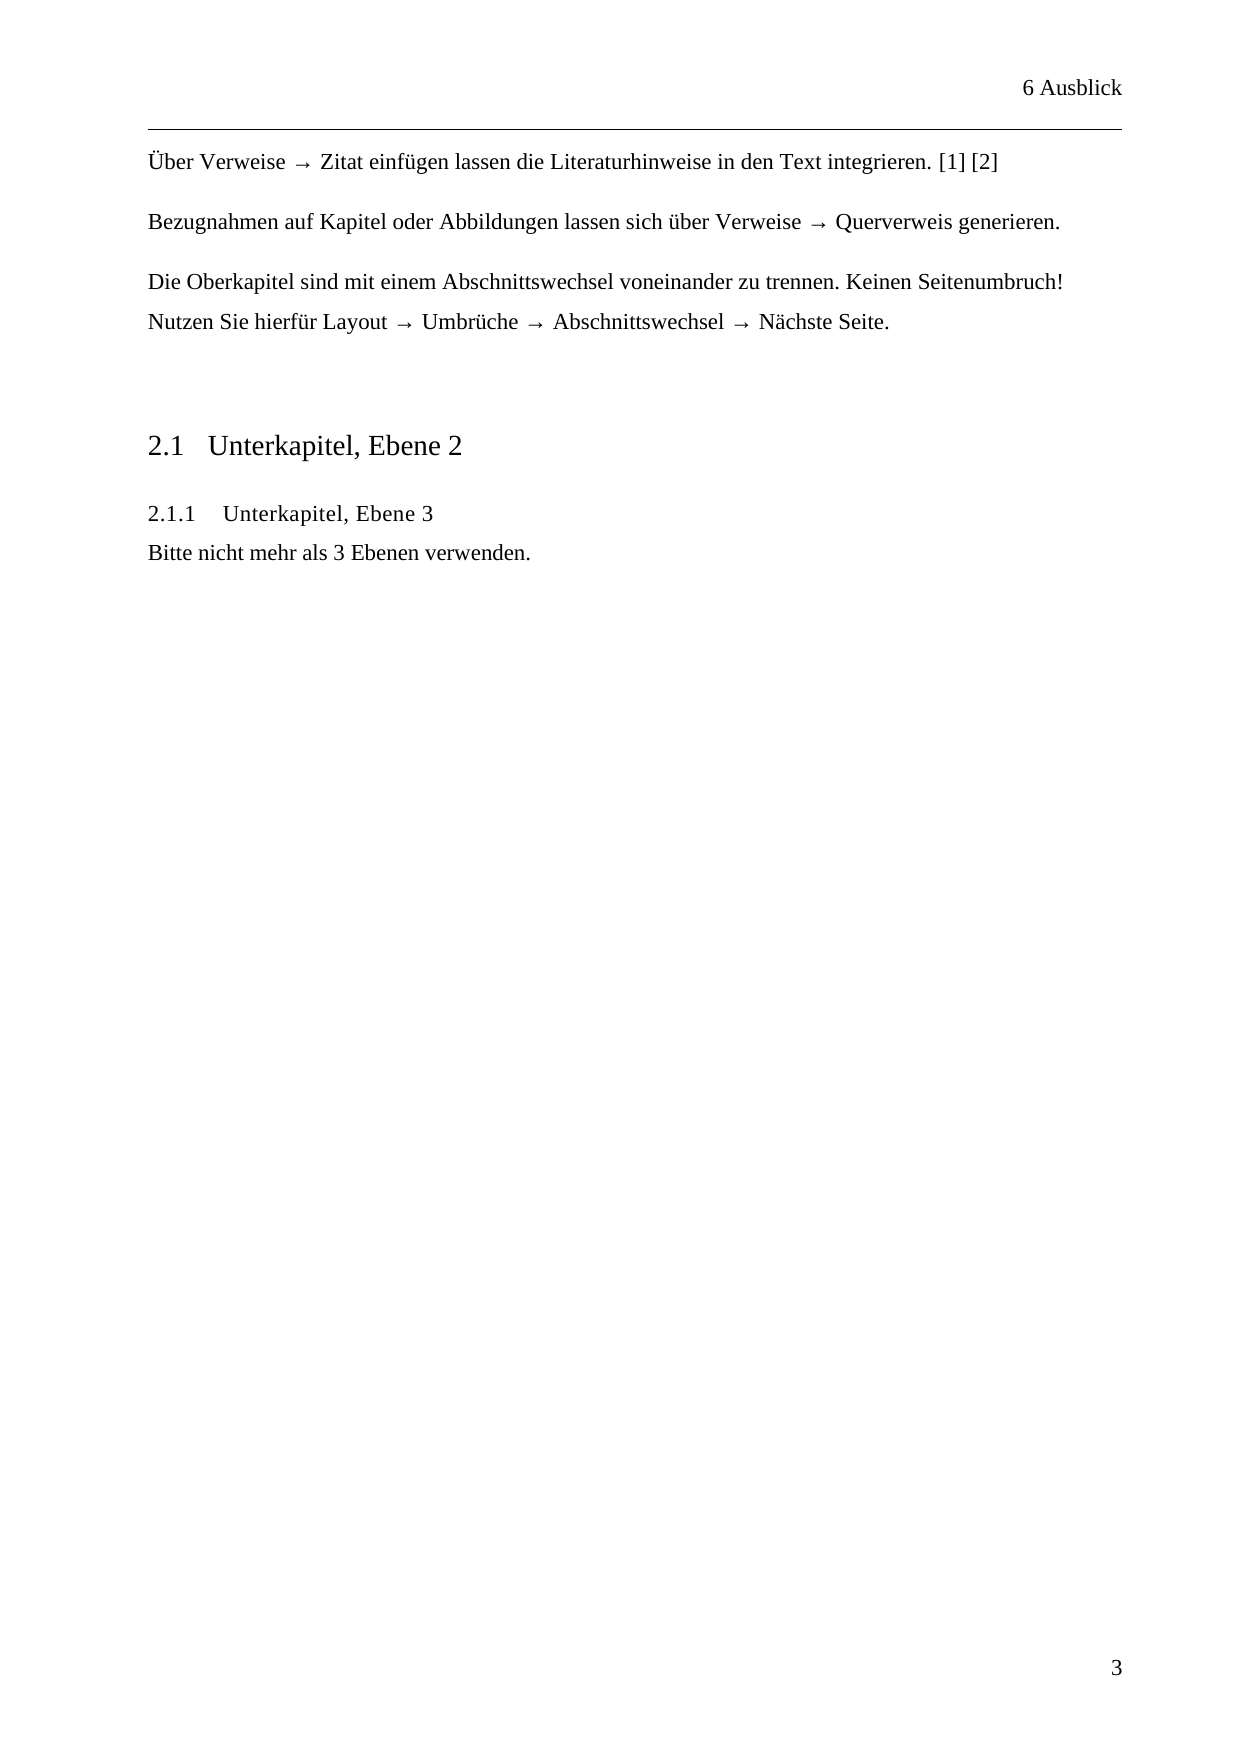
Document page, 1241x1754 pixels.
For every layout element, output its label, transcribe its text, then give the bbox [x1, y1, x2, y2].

text Bezugnahmen auf Kapitel oder Abbildungen lassen sich über Verweise → Querverweis generieren. [148, 208, 1122, 234]
subtitle Unterkapitel, Ebene 2 [148, 428, 1122, 462]
text Die Oberkapitel sind mit einem Abschnittswechsel voneinander zu trennen. Keinen Seitenumbruch! Nutzen Sie hierfür Layout → Umbrüche → Abschnittswechsel → Nächste Seite. [148, 268, 1122, 334]
text Über Verweise → Zitat einfügen lassen die Literaturhinweise in den Text integrieren. [148, 148, 1122, 174]
subtitle Unterkapitel, Ebene 3 [148, 499, 1122, 526]
text Bitte nicht mehr als 3 Ebenen verwenden. [148, 539, 1122, 565]
